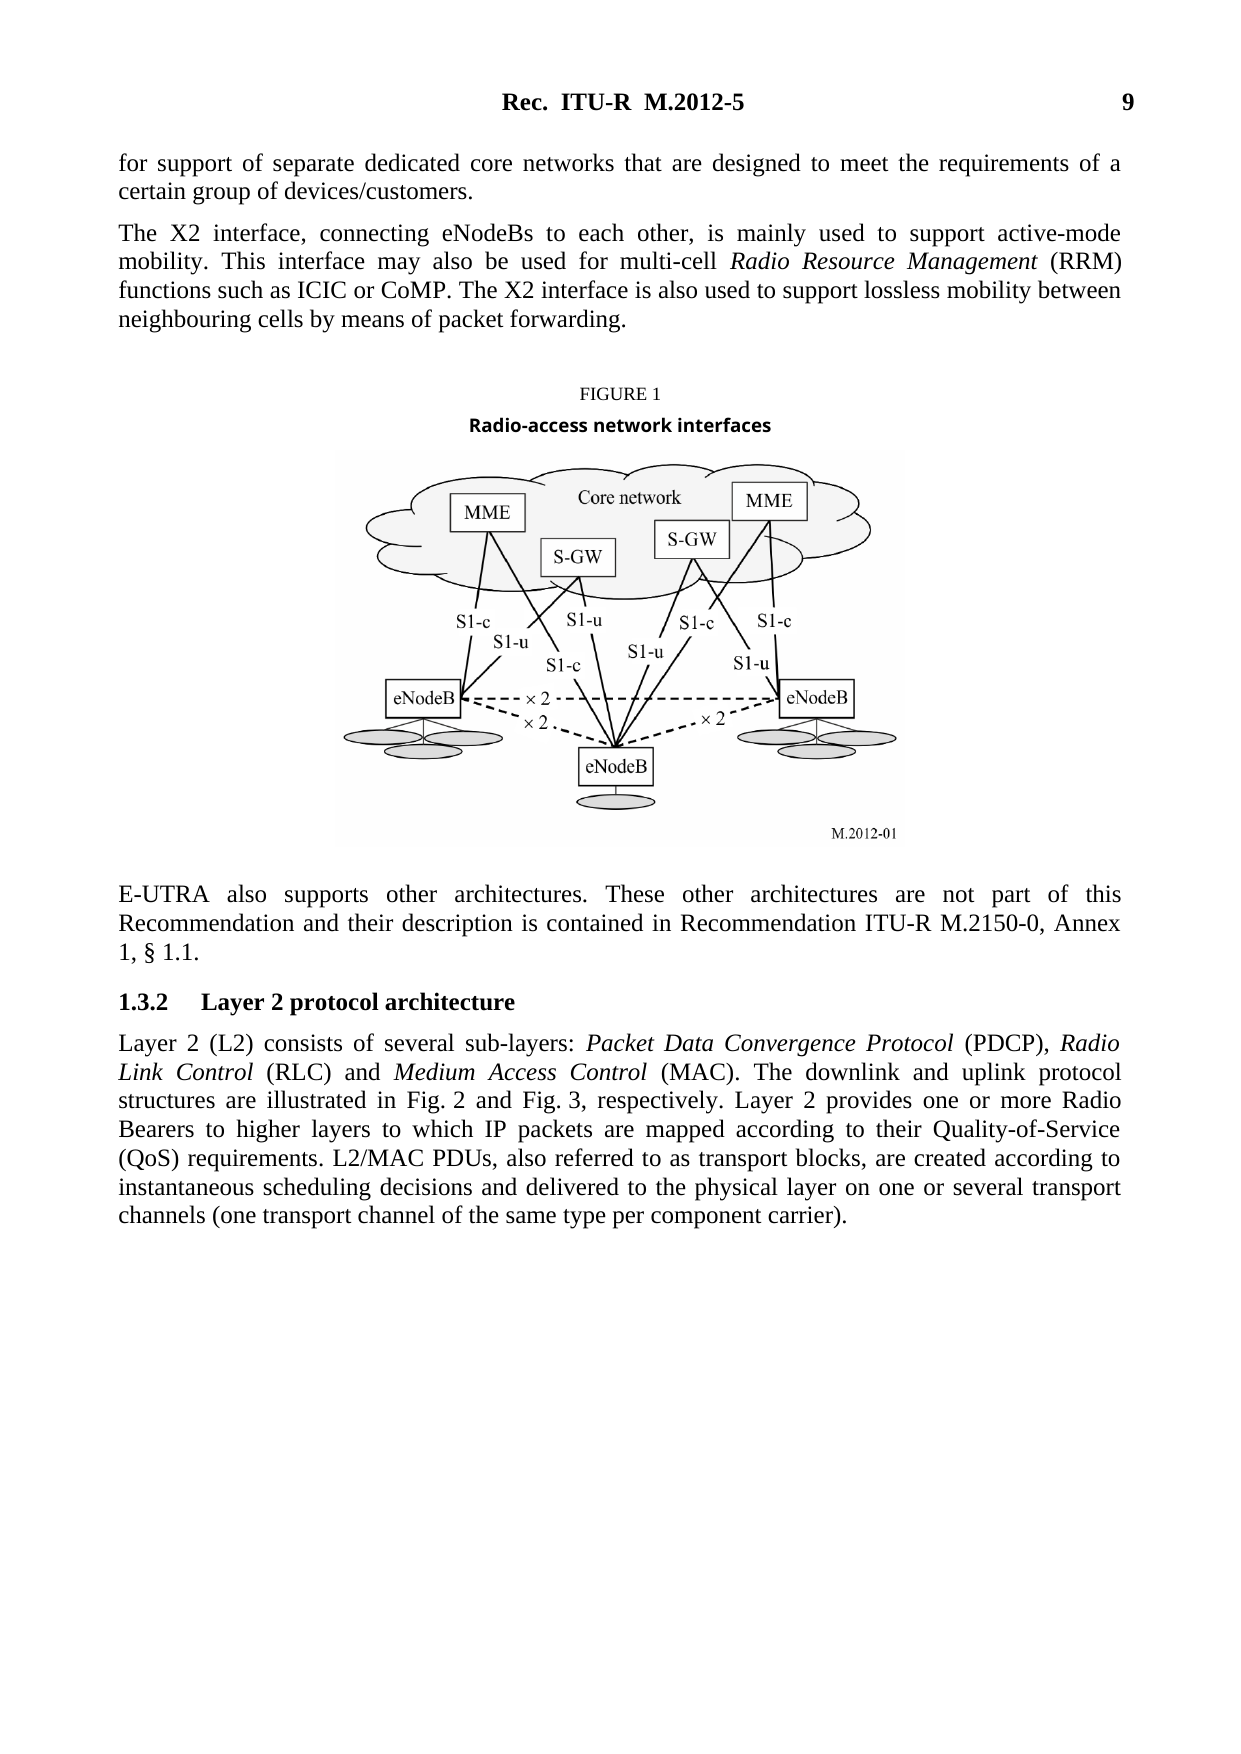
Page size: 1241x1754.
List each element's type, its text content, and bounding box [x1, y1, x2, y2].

text The X2 interface, connecting eNodeBs to each other, is mainly used to support active-mode mobility. This interface may also be used for multi-cell Radio Resource Management (RRM) functions such as ICIC or CoMP. The X2 interface is also used to support lossless mobility between neighbouring cells by means of packet forwarding. [118, 218, 1122, 333]
title Radio-access network interfaces [118, 413, 1122, 438]
text Figure 1 [118, 383, 1122, 404]
picture [335, 450, 905, 847]
subtitle 1.3.2 Layer 2 protocol architecture [118, 987, 1122, 1015]
text Layer 2 (L2) consists of several sub-layers: Packet Data Convergence Protocol (PDCP), Radio Link Control (RLC) and Medium Access Control (MAC). The downlink and uplink protocol structures are illustrated in Fig. 2 and Fig. 3, respectively. Layer 2 provides one or more Radio Bearers to higher layers to which IP packets are mapped according to their Quality-of-Service (QoS) requirements. L2/MAC PDUs, also referred to as transport blocks, are created according to instantaneous scheduling decisions and delivered to the physical layer on one or several transport channels (one transport channel of the same type per component carrier). [118, 1028, 1122, 1229]
title E-UTRA also supports other architectures. These other architectures are not part of this Recommendation and their description is contained in Recommendation ITU-R M.2150-0, Annex 1, § 1.1. [118, 879, 1122, 966]
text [118, 148, 1122, 205]
